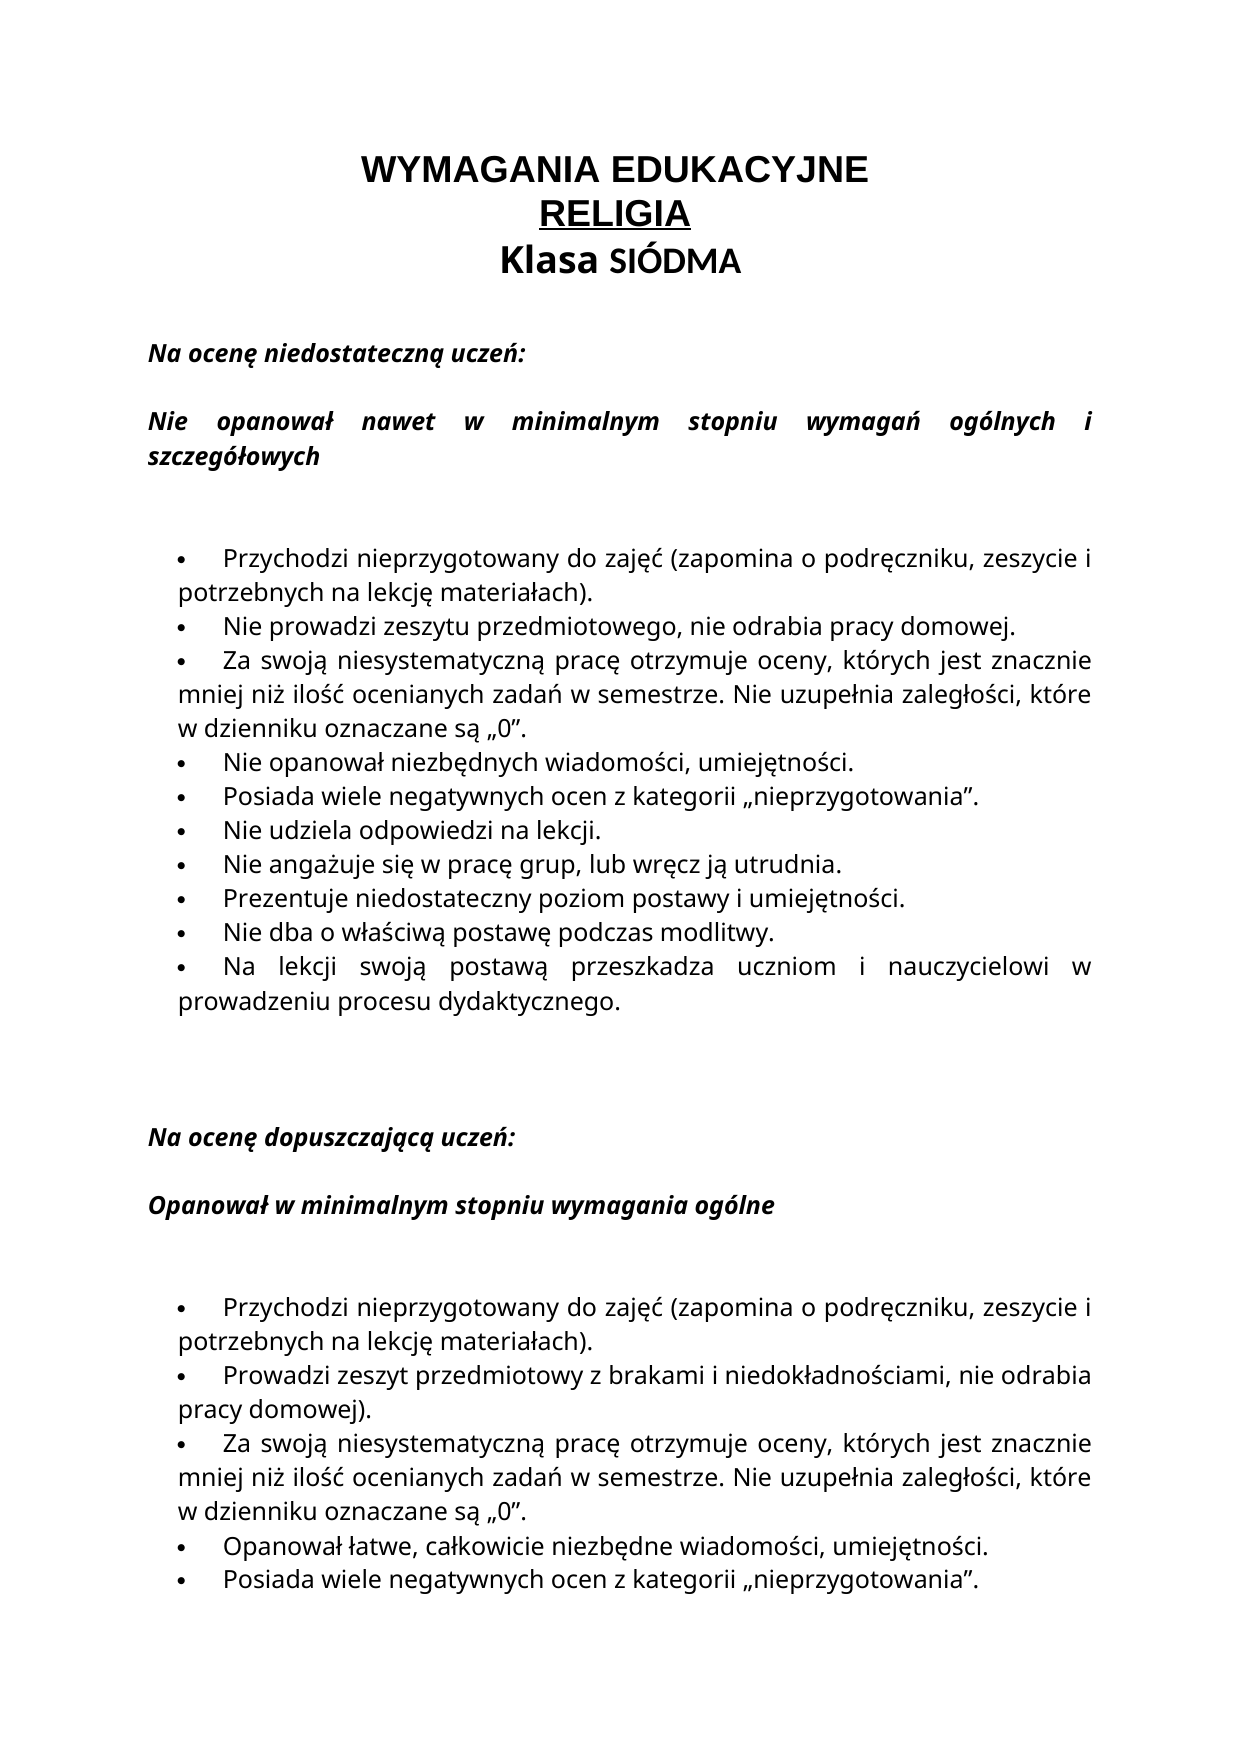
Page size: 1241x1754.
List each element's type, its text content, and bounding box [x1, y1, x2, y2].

list Posiada wiele negatywnych ocen z kategorii „nieprzygotowania”. [178, 1562, 1093, 1596]
list Za swoją niesystematyczną pracę otrzymuje oceny, których jest znacznie mniej niż ilość ocenianych zadań w semestrze. Nie uzupełnia zaległości, które w dzienniku oznaczane są „0”. [178, 1426, 1093, 1528]
list Przychodzi nieprzygotowany do zajęć (zapomina o podręczniku, zeszycie i potrzebnych na lekcję materiałach). [178, 1290, 1093, 1358]
list Na lekcji swoją postawą przeszkadza uczniom i nauczycielowi w prowadzeniu procesu dydaktycznego. [178, 949, 1093, 1017]
list Nie udziela odpowiedzi na lekcji. [178, 813, 1093, 847]
text Na ocenę dopuszczającą uczeń: [148, 1119, 1093, 1153]
list Opanował łatwe, całkowicie niezbędne wiadomości, umiejętności. [178, 1528, 1093, 1562]
list Za swoją niesystematyczną pracę otrzymuje oceny, których jest znacznie mniej niż ilość ocenianych zadań w semestrze. Nie uzupełnia zaległości, które w dzienniku oznaczane są „0”. [178, 642, 1093, 745]
text Nie opanował nawet w minimalnym stopniu wymagań ogólnych i szczegółowych [148, 404, 1093, 472]
list Przychodzi nieprzygotowany do zajęć (zapomina o podręczniku, zeszycie i potrzebnych na lekcję materiałach). [178, 540, 1093, 608]
list Prowadzi zeszyt przedmiotowy z brakami i niedokładnościami, nie odrabia pracy domowej). [178, 1358, 1093, 1426]
list Posiada wiele negatywnych ocen z kategorii „nieprzygotowania”. [178, 779, 1093, 813]
text Opanował w minimalnym stopniu wymagania ogólne [148, 1187, 1093, 1222]
list Nie prowadzi zeszytu przedmiotowego, nie odrabia pracy domowej. [178, 608, 1093, 642]
text Klasa SIÓDMA [148, 234, 1093, 285]
list Nie dba o właściwą postawę podczas modlitwy. [178, 915, 1093, 949]
list Nie angażuje się w pracę grup, lub wręcz ją utrudnia. [178, 847, 1093, 881]
list Nie opanował niezbędnych wiadomości, umiejętności. [178, 745, 1093, 779]
text WYMAGANIA EDUKACYJNE [148, 148, 1093, 191]
text RELIGIA [148, 191, 1093, 234]
text Na ocenę niedostateczną uczeń: [148, 336, 1093, 370]
list Prezentuje niedostateczny poziom postawy i umiejętności. [178, 881, 1093, 915]
